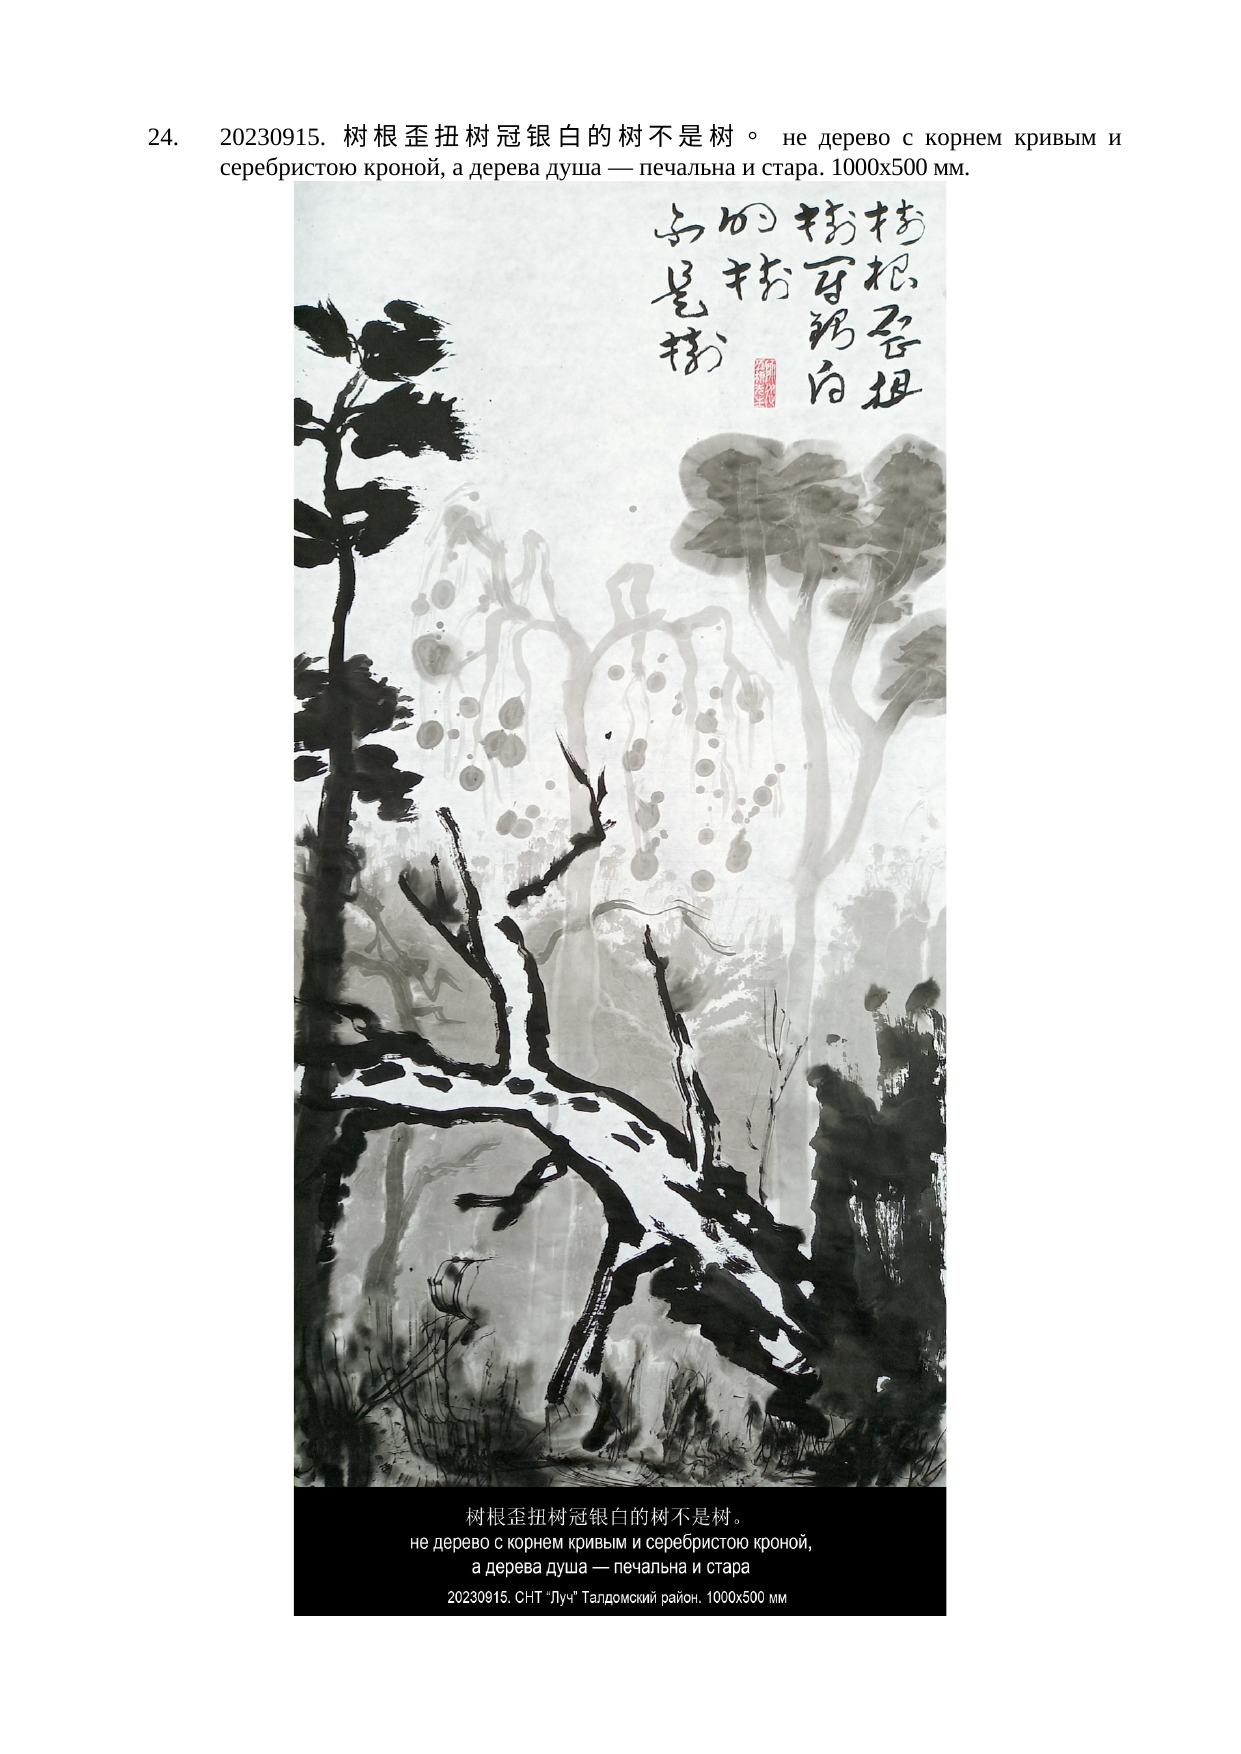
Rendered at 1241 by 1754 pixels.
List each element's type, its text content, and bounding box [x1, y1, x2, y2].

list 20230915. 树根歪扭树冠银白的树不是树。 не дерево с корнем кривым и серебристою кроной, а дерева душа — печальна и стара. 1000х500 мм. [148, 118, 1122, 181]
picture [293, 181, 947, 1616]
